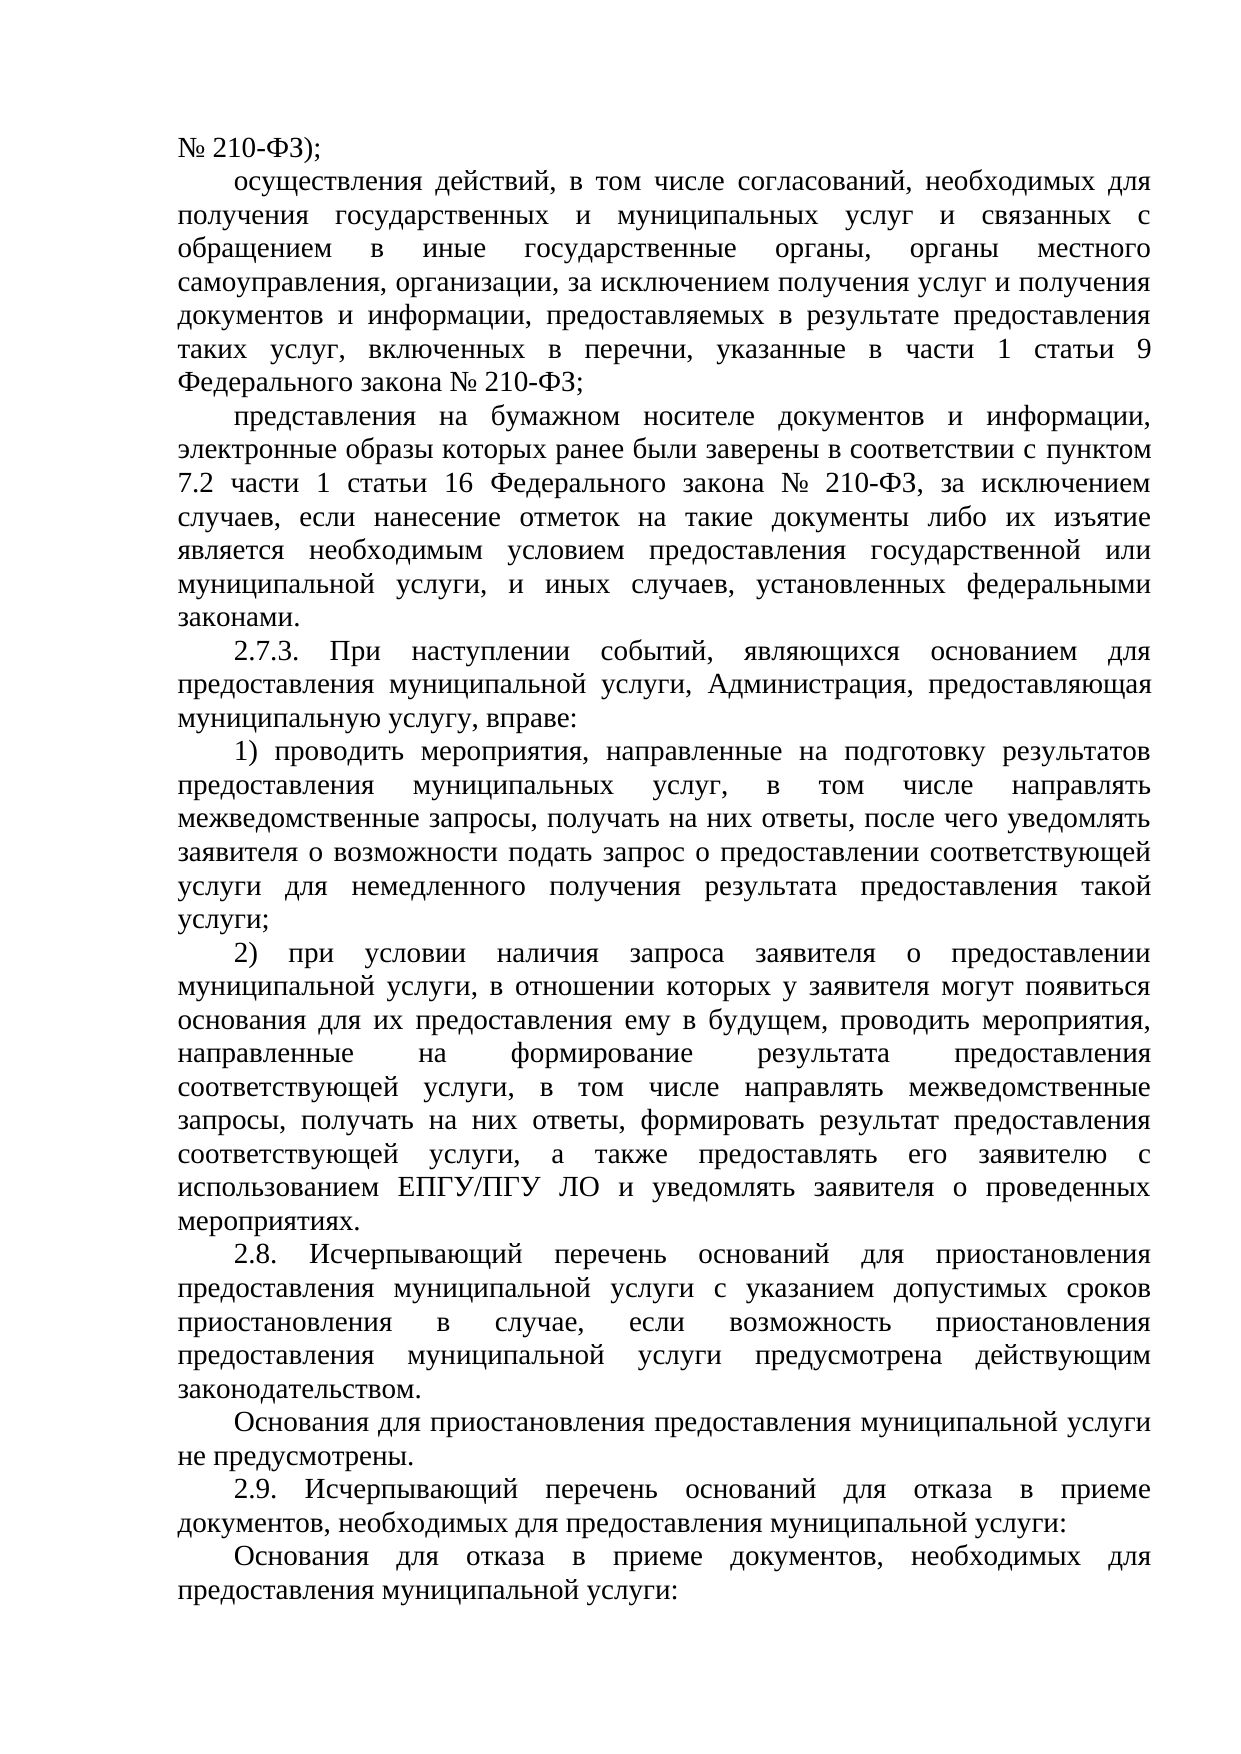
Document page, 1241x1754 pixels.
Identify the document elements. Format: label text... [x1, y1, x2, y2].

text Основания для приостановления предоставления муниципальной услуги не предусмотрены. [177, 1404, 1152, 1471]
text Основания для отказа в приеме документов, необходимых для предоставления муниципальной услуги: [177, 1538, 1152, 1606]
text представления на бумажном носителе документов и информации, электронные образы которых ранее были заверены в соответствии с пунктом 7.2 части 1 статьи 16 Федерального закона № 210-ФЗ, за исключением случаев, если нанесение отметок на такие документы либо их изъятие является необходимым условием предоставления государственной или муниципальной услуги, и иных случаев, установленных федеральными законами. [177, 398, 1152, 633]
text осуществления действий, в том числе согласований, необходимых для получения государственных и муниципальных услуг и связанных с обращением в иные государственные органы, органы местного самоуправления, организации, за исключением получения услуг и получения документов и информации, предоставляемых в результате предоставления таких услуг, включенных в перечни, указанные в части 1 статьи 9 Федерального закона № 210-ФЗ; [177, 163, 1152, 398]
text 2.7.3. При наступлении событий, являющихся основанием для предоставления муниципальной услуги, Администрация, предоставляющая муниципальную услугу, вправе: [177, 633, 1152, 733]
text 2.9. Исчерпывающий перечень оснований для отказа в приеме документов, необходимых для предоставления муниципальной услуги: [177, 1471, 1152, 1538]
text 2.8. Исчерпывающий перечень оснований для приостановления предоставления муниципальной услуги с указанием допустимых сроков приостановления в случае, если возможность приостановления предоставления муниципальной услуги предусмотрена действующим законодательством. [177, 1237, 1152, 1404]
text 1) проводить мероприятия, направленные на подготовку результатов предоставления муниципальных услуг, в том числе направлять межведомственные запросы, получать на них ответы, после чего уведомлять заявителя о возможности подать запрос о предоставлении соответствующей услуги для немедленного получения результата предоставления такой услуги; [177, 733, 1152, 935]
text 2) при условии наличия запроса заявителя о предоставлении муниципальной услуги, в отношении которых у заявителя могут появиться основания для их предоставления ему в будущем, проводить мероприятия, направленные на формирование результата предоставления соответствующей услуги, в том числе направлять межведомственные запросы, получать на них ответы, формировать результат предоставления соответствующей услуги, а также предоставлять его заявителю с использованием ЕПГУ/ПГУ ЛО и уведомлять заявителя о проведенных мероприятиях. [177, 935, 1152, 1237]
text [177, 130, 1152, 163]
